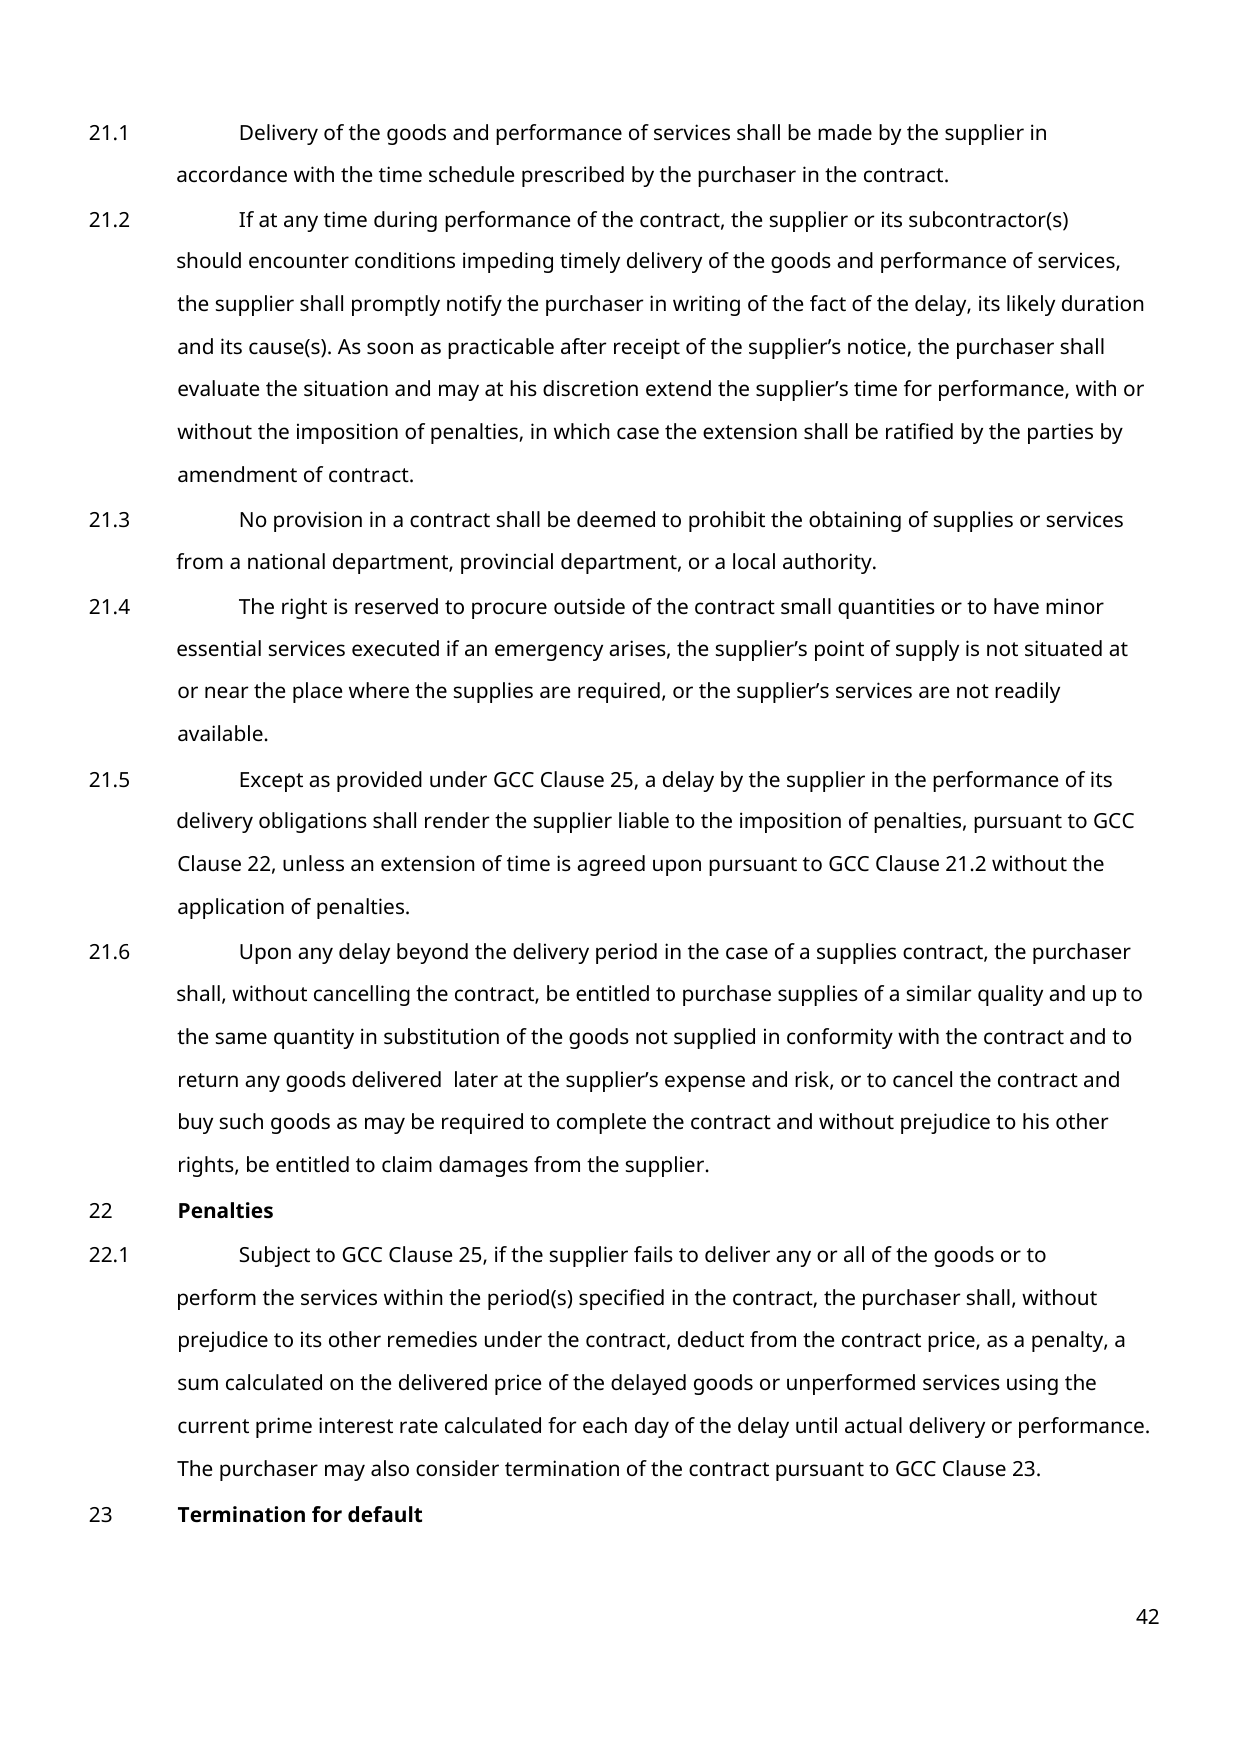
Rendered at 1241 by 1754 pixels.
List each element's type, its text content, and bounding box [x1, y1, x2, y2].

list If at any time during performance of the contract, the supplier or its subcontractor(s) [89, 205, 1152, 233]
text essential services executed if an emergency arises, the supplier’s point of supply is not situated at or near the place where the supplies are required, or the supplier’s services are not readily available. [176, 634, 1152, 747]
list No provision in a contract shall be deemed to prohibit the obtaining of supplies or services [89, 505, 1152, 534]
list Termination for default [89, 1500, 1159, 1529]
text from a national department, provincial department, or a local authority. [176, 547, 1152, 576]
list Upon any delay beyond the delivery period in the case of a supplies contract, the purchaser [89, 937, 1152, 966]
list Subject to GCC Clause 25, if the supplier fails to deliver any or all of the goods or to [89, 1241, 1152, 1269]
text accordance with the time schedule prescribed by the purchaser in the contract. [176, 160, 1152, 189]
list The right is reserved to procure outside of the contract small quantities or to have minor [89, 592, 1152, 620]
list Except as provided under GCC Clause 25, a delay by the supplier in the performance of its [89, 765, 1152, 793]
text delivery obligations shall render the supplier liable to the imposition of penalties, pursuant to GCC Clause 22, unless an extension of time is agreed upon pursuant to GCC Clause 21.2 without the application of penalties. [176, 807, 1152, 920]
list Delivery of the goods and performance of services shall be made by the supplier in [89, 118, 1152, 147]
list Penalties [89, 1196, 1159, 1224]
text shall, without cancelling the contract, be entitled to purchase supplies of a similar quality and up to the same quantity in substitution of the goods not supplied in conformity with the contract and to return any goods delivered later at the supplier’s expense and risk, or to cancel the contract and buy such goods as may be required to complete the contract and without prejudice to his other rights, be entitled to claim damages from the supplier. [176, 979, 1152, 1178]
text perform the services within the period(s) specified in the contract, the purchaser shall, without prejudice to its other remedies under the contract, deduct from the contract price, as a penalty, a sum calculated on the delivered price of the delayed goods or unperformed services using the current prime interest rate calculated for each day of the delay until actual delivery or performance. The purchaser may also consider termination of the contract pursuant to GCC Clause 23. [176, 1283, 1152, 1483]
text should encounter conditions impeding timely delivery of the goods and performance of services, the supplier shall promptly notify the purchaser in writing of the fact of the delay, its likely duration and its cause(s). As soon as practicable after receipt of the supplier’s notice, the purchaser shall evaluate the situation and may at his discretion extend the supplier’s time for performance, with or without the imposition of penalties, in which case the extension shall be ratified by the parties by amendment of contract. [176, 247, 1152, 488]
